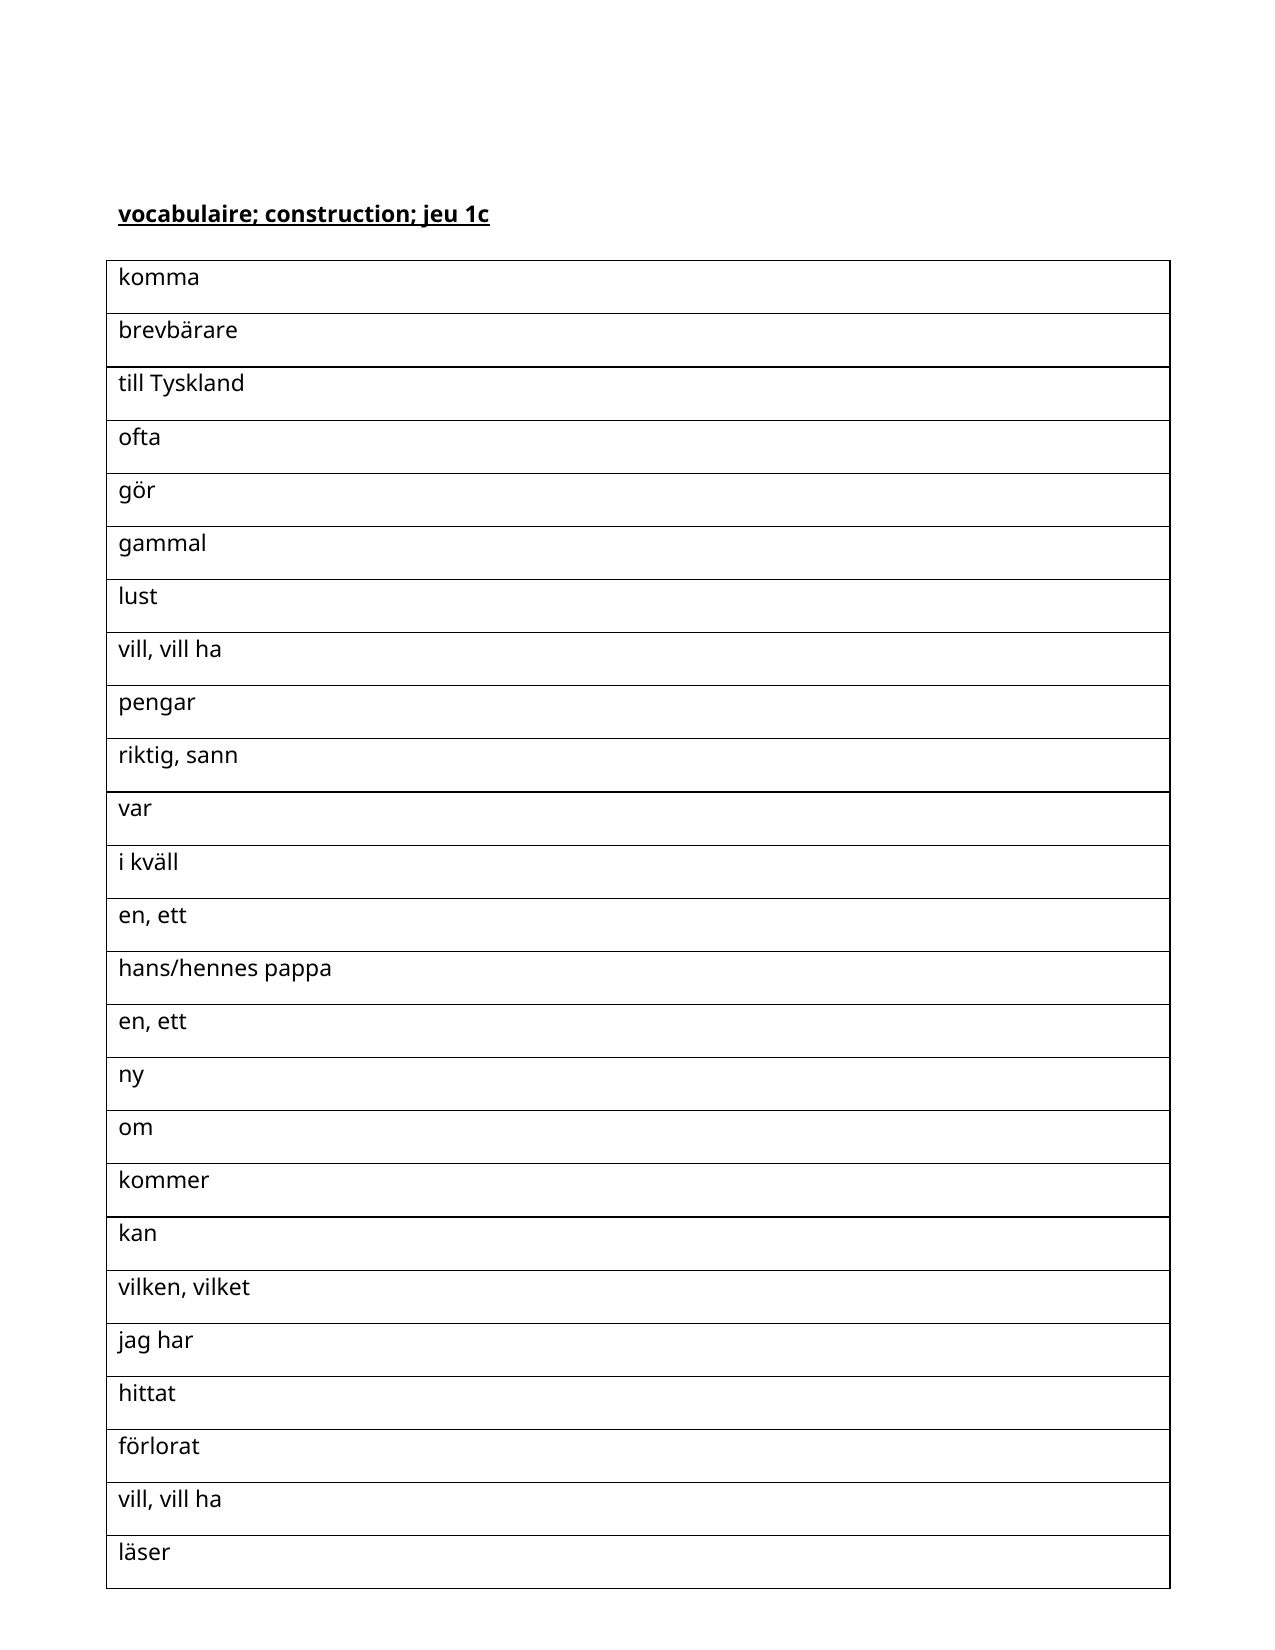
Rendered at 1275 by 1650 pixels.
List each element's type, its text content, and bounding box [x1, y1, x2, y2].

table_cell vill, vill ha [107, 633, 638, 685]
table_cell vill, vill ha [107, 1483, 638, 1535]
table_cell pengar [107, 686, 638, 738]
table_cell kan [107, 1218, 638, 1269]
table_cell hans/hennes pappa [107, 952, 638, 1004]
table_cell hittat [107, 1377, 638, 1429]
table_cell om [107, 1111, 638, 1163]
table_cell riktig, sann [107, 739, 638, 791]
table_cell [639, 1164, 1169, 1216]
table_header komma [107, 261, 638, 313]
table_cell jag har [107, 1324, 638, 1376]
table_cell [639, 1430, 1169, 1482]
table_cell [639, 952, 1169, 1004]
table_cell [639, 739, 1169, 791]
table_cell [639, 1483, 1169, 1535]
table_cell gammal [107, 527, 638, 579]
table_cell [639, 314, 1169, 366]
table_header [639, 261, 1169, 313]
table_cell läser [107, 1536, 638, 1588]
table_cell till Tyskland [107, 368, 638, 419]
table_cell brevbärare [107, 314, 638, 366]
table_cell [639, 474, 1169, 526]
table_cell var [107, 793, 638, 844]
table_cell [639, 1218, 1169, 1269]
table_cell [639, 1058, 1169, 1110]
table_cell [639, 527, 1169, 579]
table_cell [639, 846, 1169, 898]
table_cell vilken, vilket [107, 1271, 638, 1323]
table_cell [639, 1271, 1169, 1323]
text vocabulaire; construction; jeu 1c [118, 198, 1234, 229]
table_cell [639, 1005, 1169, 1057]
table_cell kommer [107, 1164, 638, 1216]
table_cell ofta [107, 421, 638, 473]
table_cell en, ett [107, 1005, 638, 1057]
table_cell [639, 1111, 1169, 1163]
table_cell [639, 686, 1169, 738]
table_cell [639, 899, 1169, 951]
table_cell [639, 1536, 1169, 1588]
table_cell en, ett [107, 899, 638, 951]
table_cell [639, 580, 1169, 632]
table_cell [639, 793, 1169, 844]
table_cell gör [107, 474, 638, 526]
table_cell [639, 421, 1169, 473]
table_cell förlorat [107, 1430, 638, 1482]
table_cell [639, 1377, 1169, 1429]
table_cell [639, 633, 1169, 685]
table_cell [639, 368, 1169, 419]
table_cell lust [107, 580, 638, 632]
table_cell [639, 1324, 1169, 1376]
table_cell i kväll [107, 846, 638, 898]
table_cell ny [107, 1058, 638, 1110]
